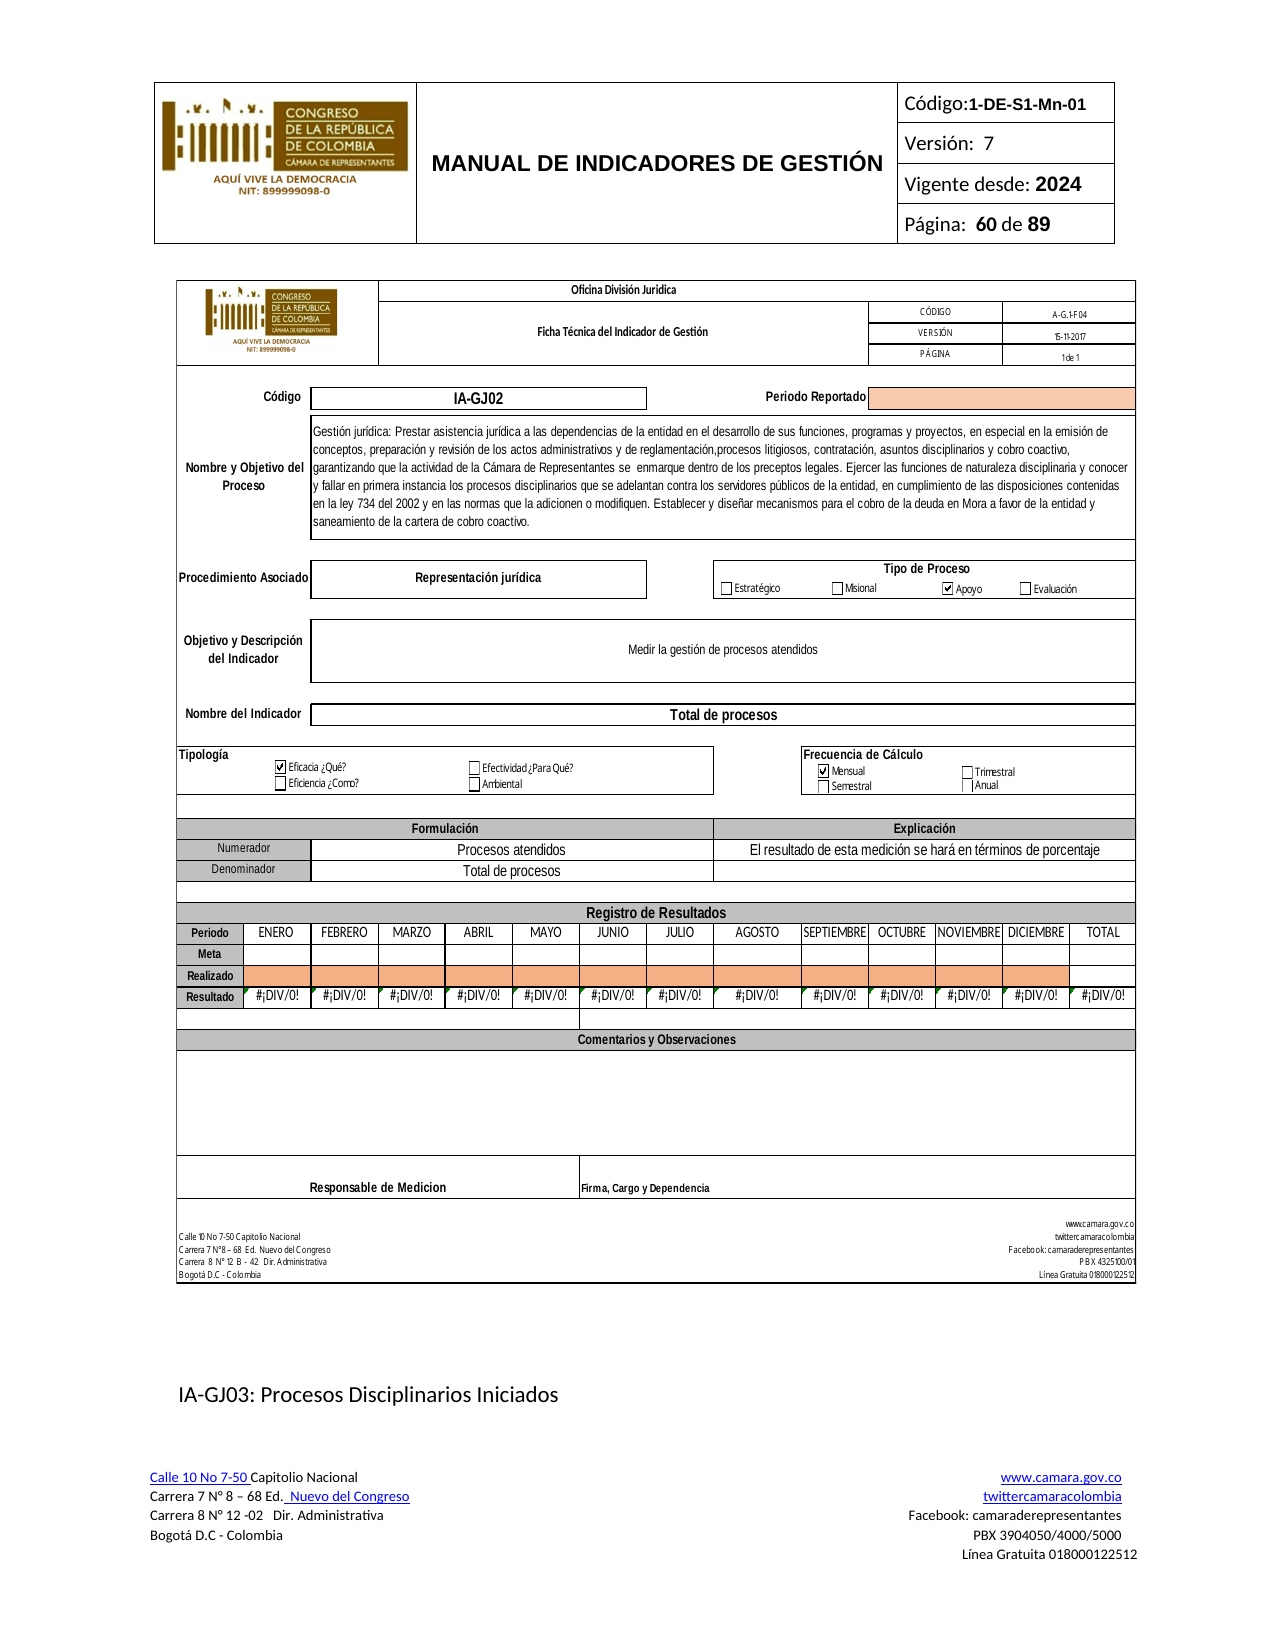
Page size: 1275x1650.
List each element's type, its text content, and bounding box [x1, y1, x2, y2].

text IA-GJ03: Procesos Disciplinarios Iniciados [178, 1380, 1102, 1408]
picture [162, 97, 409, 198]
